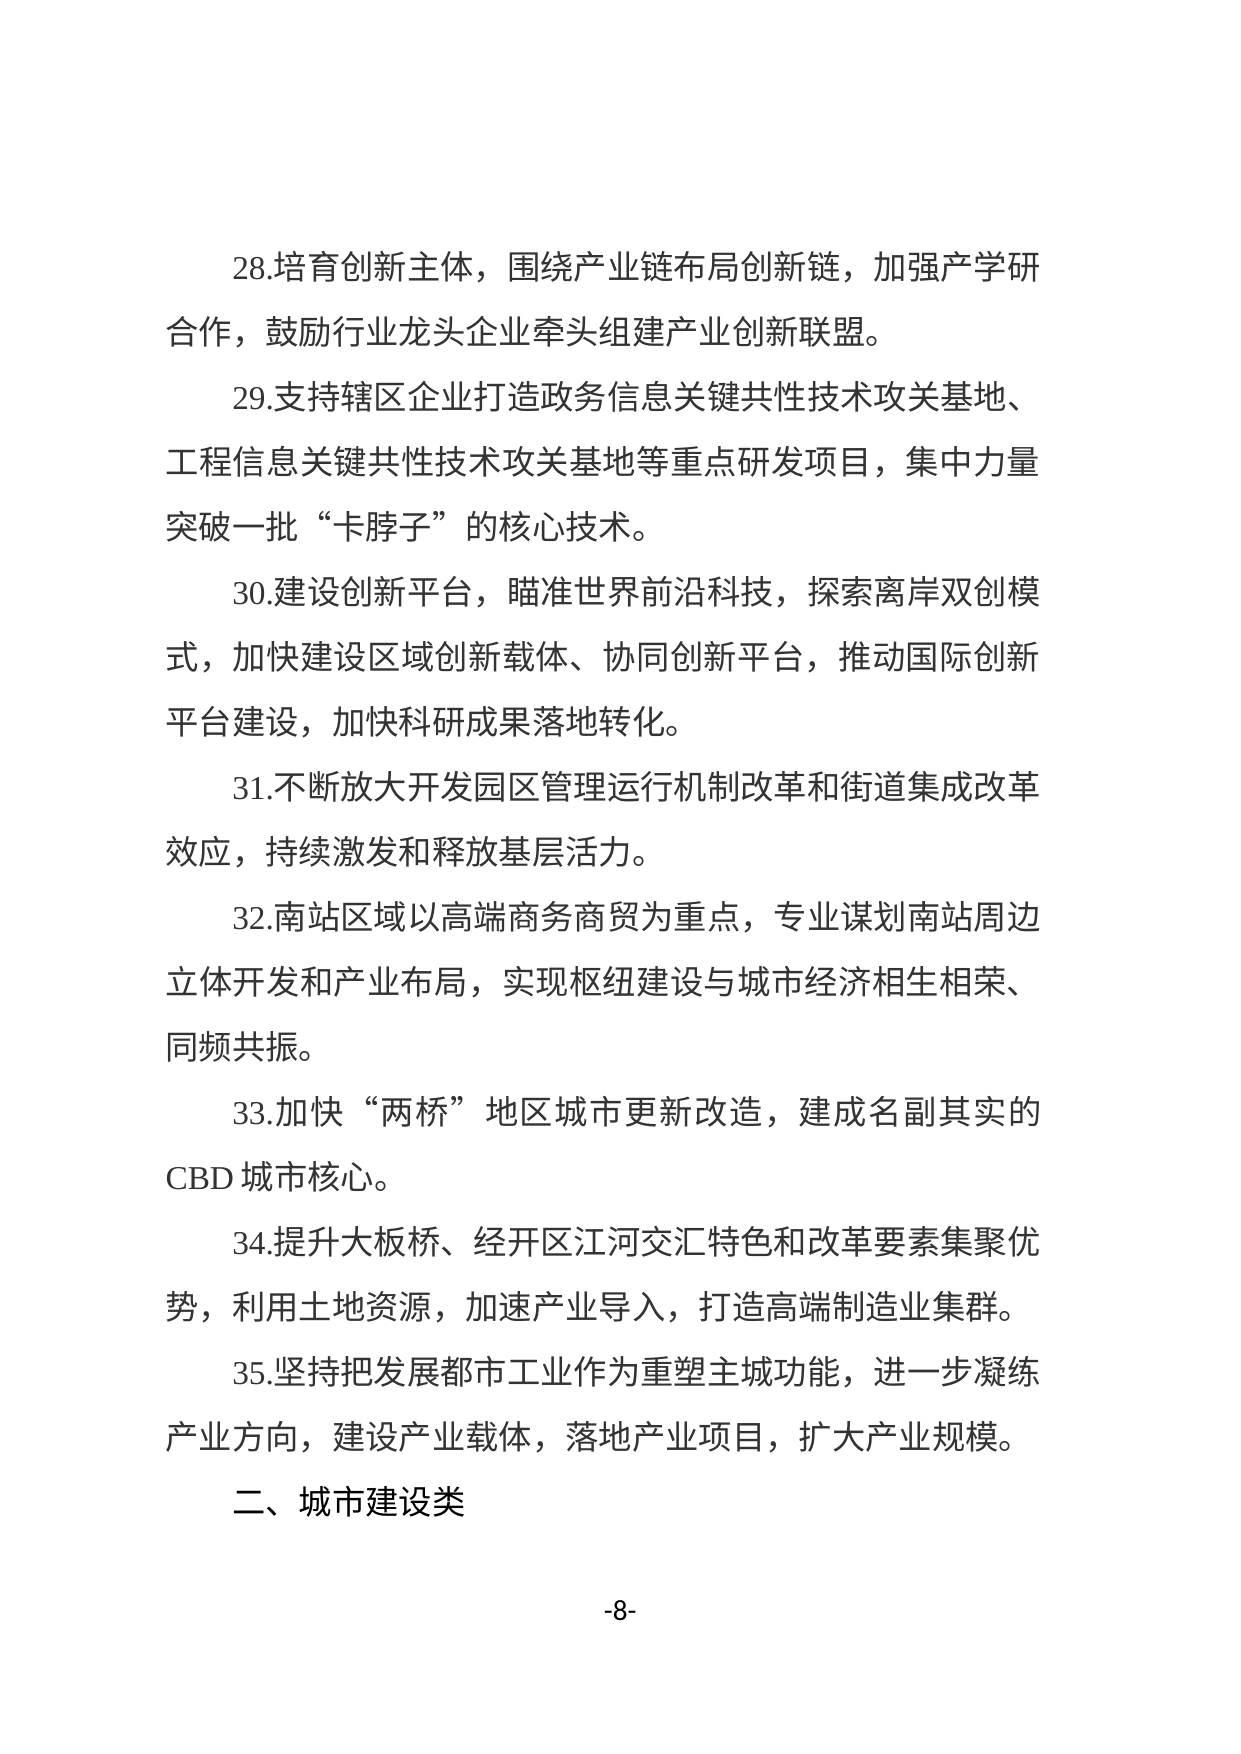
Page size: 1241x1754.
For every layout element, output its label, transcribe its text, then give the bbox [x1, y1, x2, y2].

text 35.坚持把发展都市工业作为重塑主城功能，进一步凝练产业方向，建设产业载体，落地产业项目，扩大产业规模。 [165, 1338, 1042, 1468]
text 28.培育创新主体，围绕产业链布局创新链，加强产学研合作，鼓励行业龙头企业牵头组建产业创新联盟。 [165, 233, 1042, 363]
text 31.不断放大开发园区管理运行机制改革和街道集成改革效应，持续激发和释放基层活力。 [165, 753, 1042, 883]
text 二、城市建设类 [165, 1468, 1075, 1533]
text 33.加快“两桥”地区城市更新改造，建成名副其实的CBD城市核心。 [165, 1078, 1042, 1208]
text 29.支持辖区企业打造政务信息关键共性技术攻关基地、工程信息关键共性技术攻关基地等重点研发项目，集中力量突破一批“卡脖子”的核心技术。 [165, 363, 1042, 558]
text 30.建设创新平台，瞄准世界前沿科技，探索离岸双创模式，加快建设区域创新载体、协同创新平台，推动国际创新平台建设，加快科研成果落地转化。 [165, 558, 1042, 753]
text 34.提升大板桥、经开区江河交汇特色和改革要素集聚优势，利用土地资源，加速产业导入，打造高端制造业集群。 [165, 1208, 1042, 1338]
text 32.南站区域以高端商务商贸为重点，专业谋划南站周边立体开发和产业布局，实现枢纽建设与城市经济相生相荣、同频共振。 [165, 883, 1042, 1078]
